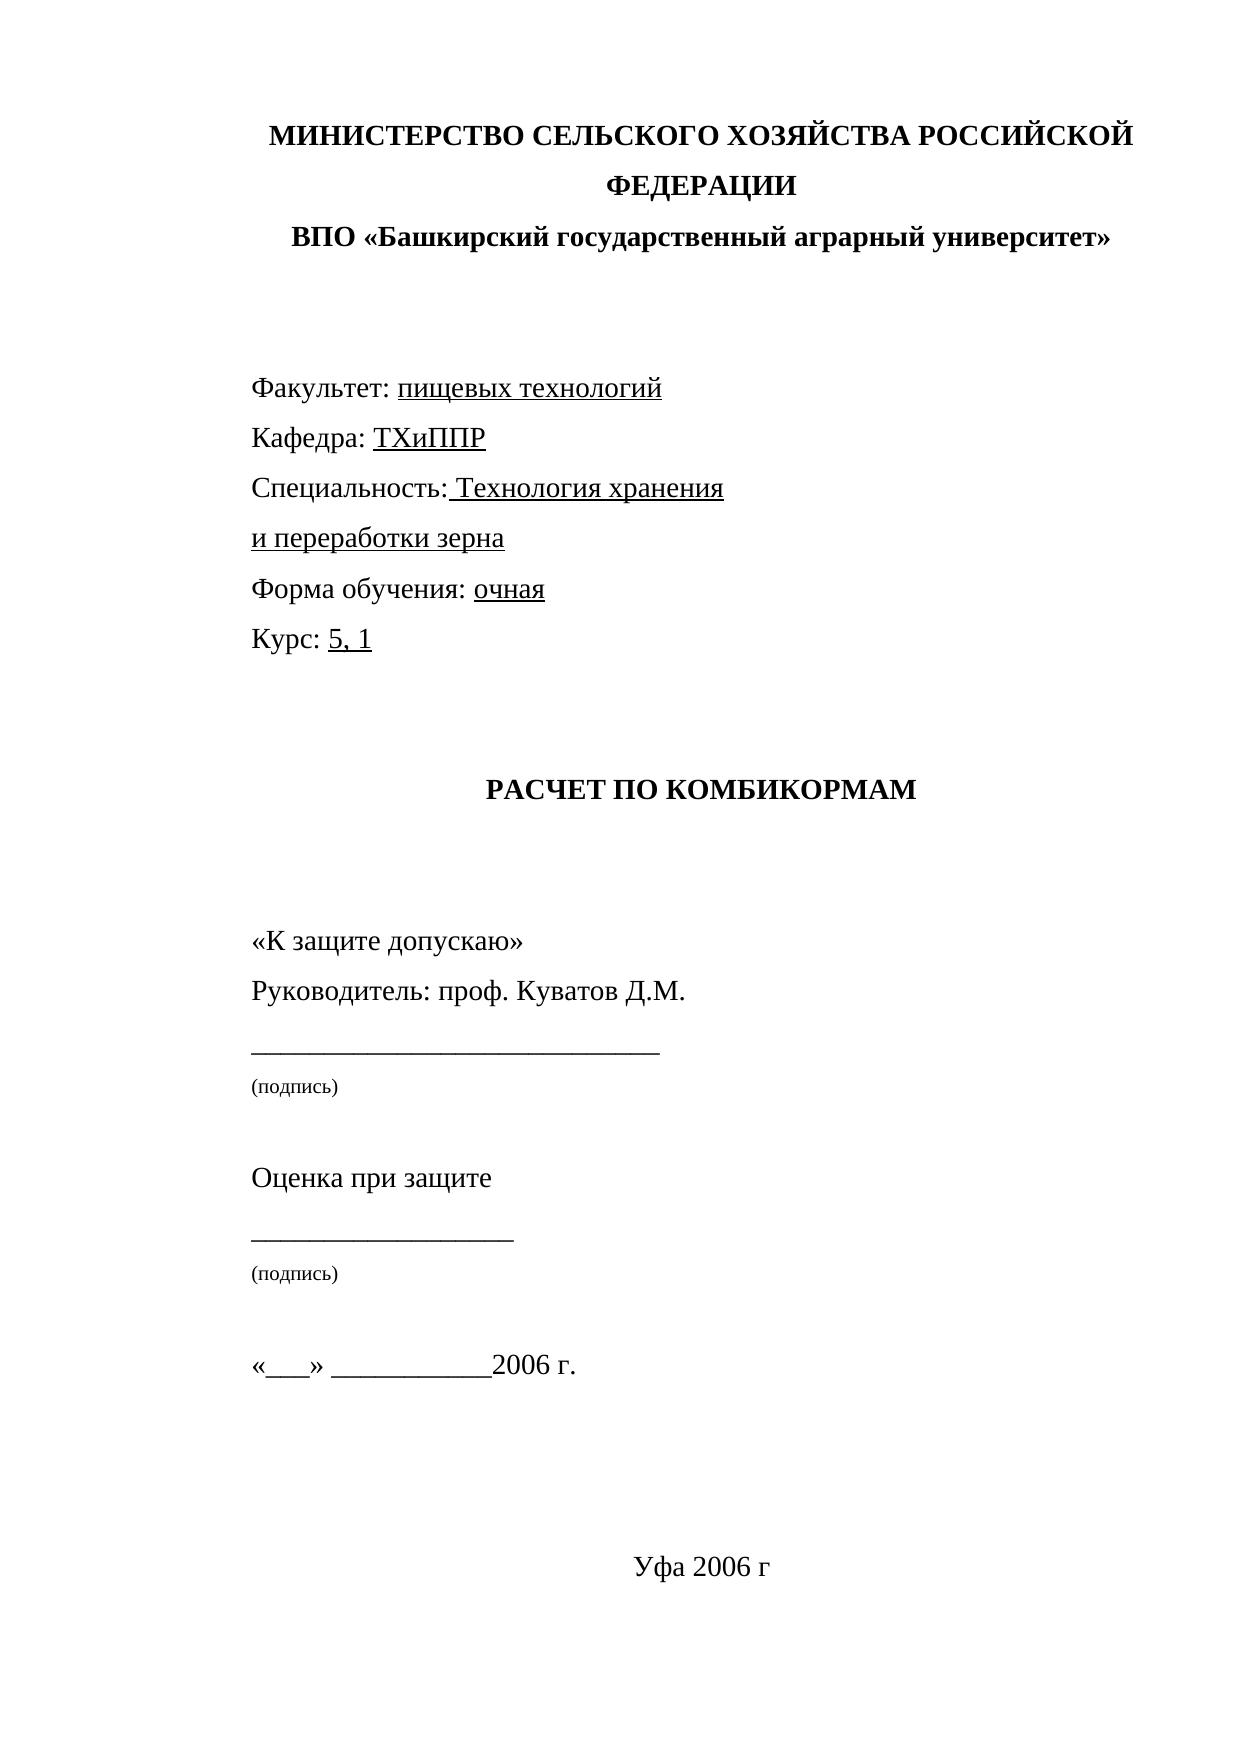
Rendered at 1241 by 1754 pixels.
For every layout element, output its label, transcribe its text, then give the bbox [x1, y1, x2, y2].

text «К защите допускаю» [177, 923, 1152, 957]
text (подпись) [177, 1074, 1152, 1098]
text и переработки зерна [177, 521, 1152, 554]
text Факультет: пищевых технологий [177, 370, 1152, 403]
text ____________________________ [177, 1024, 1152, 1057]
text Руководитель: проф. Куватов Д.М. [177, 973, 1152, 1007]
text Специальность: Технология хранения [177, 470, 1152, 504]
text «___» ___________2006 г. [177, 1347, 1152, 1381]
text (подпись) [177, 1261, 1152, 1285]
text РАСЧЕТ ПО КОМБИКОРМАМ [177, 772, 1152, 806]
text Уфа 2006 г [177, 1549, 1152, 1582]
text __________________ [177, 1211, 1152, 1244]
text Кафедра: ТХиППР [177, 420, 1152, 453]
text Курс: 5, 1 [177, 621, 1152, 655]
text МИНИСТЕРСТВО СЕЛЬСКОГО ХОЗЯЙСТВА РОССИЙСКОЙ ФЕДЕРАЦИИ [251, 118, 1152, 202]
text Оценка при защите [177, 1160, 1152, 1194]
text Форма обучения: очная [177, 571, 1152, 604]
text ВПО «Башкирский государственный аграрный университет» [251, 219, 1152, 252]
